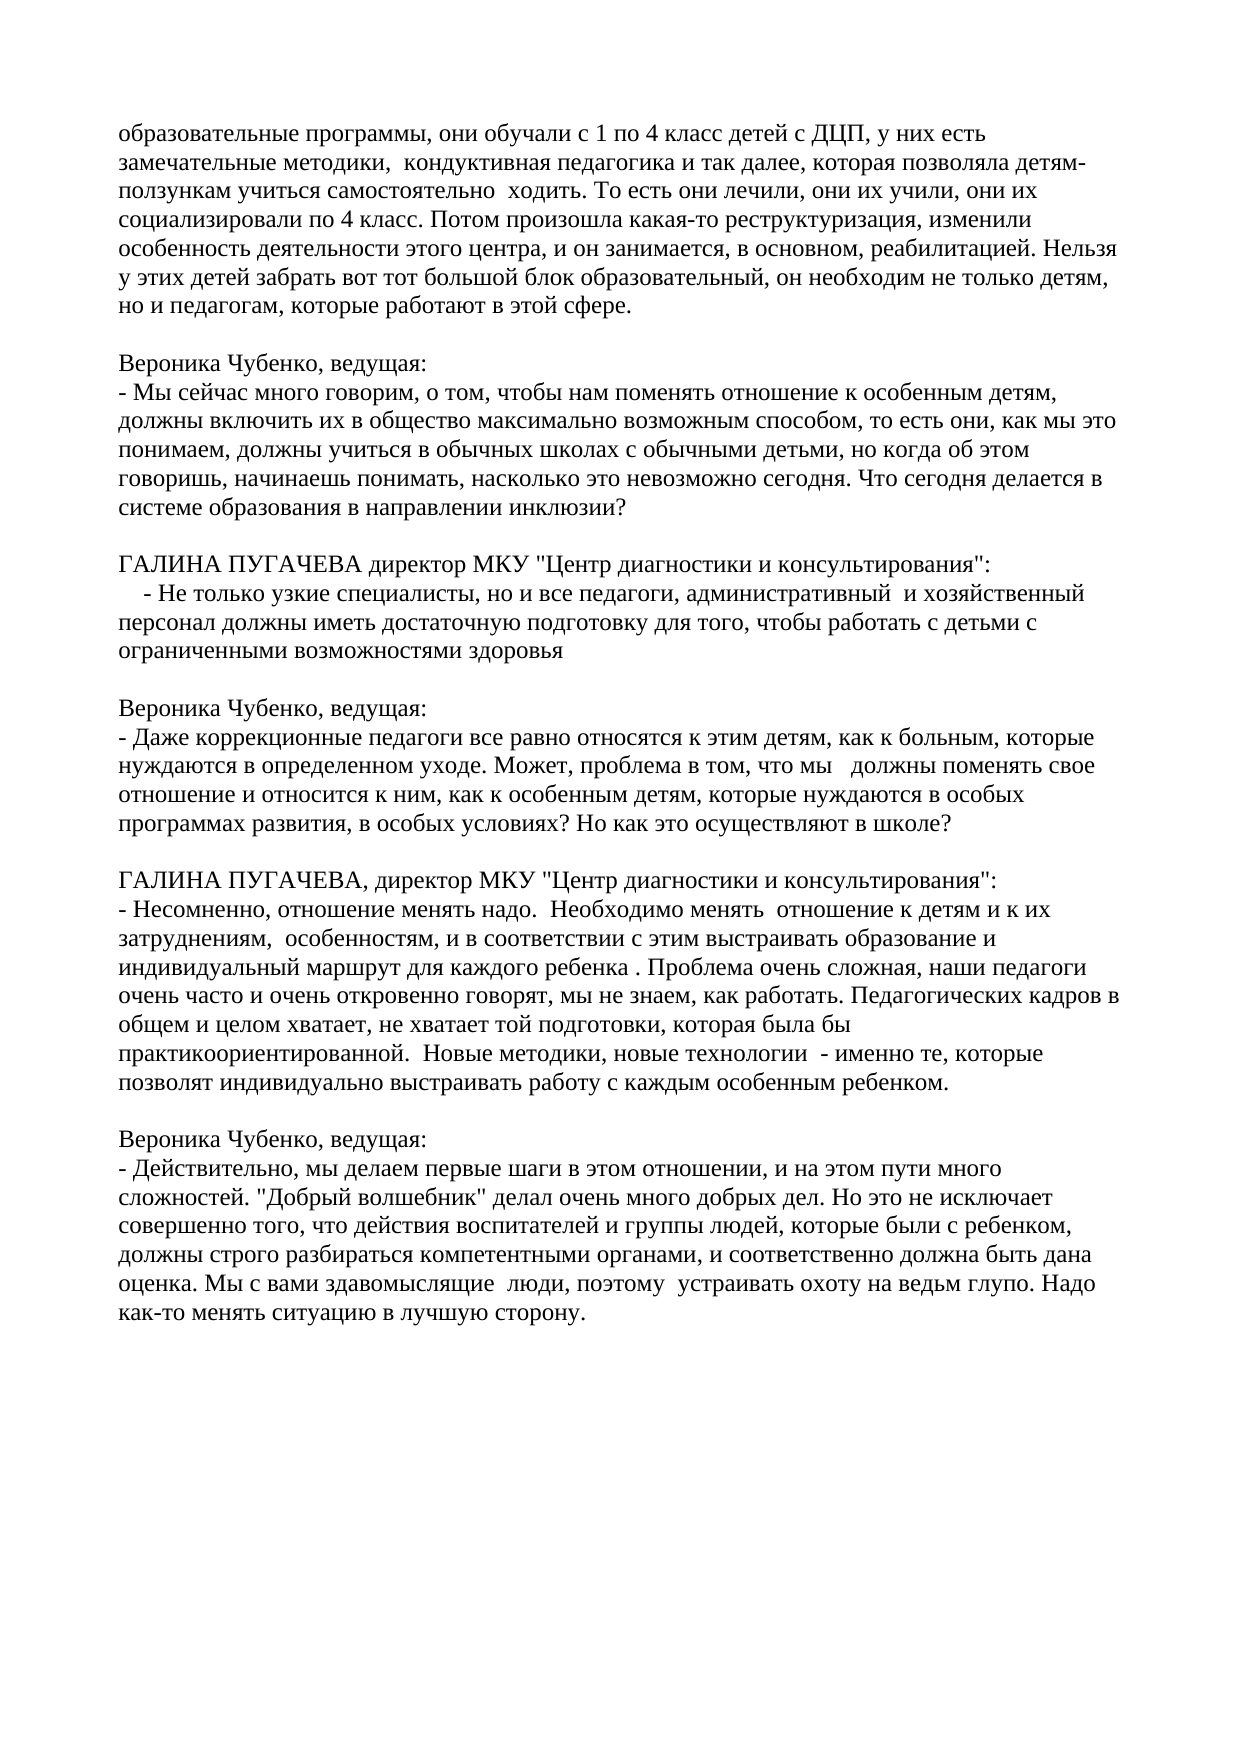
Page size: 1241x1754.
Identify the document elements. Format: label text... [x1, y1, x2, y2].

text ГАЛИНА ПУГАЧЕВА, директор МКУ "Центр диагностики и консультирования": [118, 866, 1122, 894]
text - Мы сейчас много говорим, о том, чтобы нам поменять отношение к особенным детям, должны включить их в общество максимально возможным способом, то есть они, как мы это понимаем, должны учиться в обычных школах с обычными детьми, но когда об этом говоришь, начинаешь понимать, насколько это невозможно сегодня. Что сегодня делается в системе образования в направлении инклюзии? [118, 377, 1122, 521]
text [118, 118, 1122, 319]
text Вероника Чубенко, ведущая: [118, 348, 1122, 377]
text - Действительно, мы делаем первые шаги в этом отношении, и на этом пути много сложностей. "Добрый волшебник" делал очень много добрых дел. Но это не исключает совершенно того, что действия воспитателей и группы людей, которые были с ребенком, должны строго разбираться компетентными органами, и соответственно должна быть дана оценка. Мы с вами здавомыслящие люди, поэтому устраивать охоту на ведьм глупо. Надо как-то менять ситуацию в лучшую сторону. [118, 1153, 1122, 1326]
text Вероника Чубенко, ведущая: [118, 1124, 1122, 1153]
text ГАЛИНА ПУГАЧЕВА директор МКУ "Центр диагностики и консультирования": [118, 549, 1122, 578]
text - Не только узкие специалисты, но и все педагоги, административный и хозяйственный персонал должны иметь достаточную подготовку для того, чтобы работать с детьми с ограниченными возможностями здоровья [118, 578, 1122, 664]
text - Даже коррекционные педагоги все равно относятся к этим детям, как к больным, которые нуждаются в определенном уходе. Может, проблема в том, что мы должны поменять свое отношение и относится к ним, как к особенным детям, которые нуждаются в особых программах развития, в особых условиях? Но как это осуществляют в школе? [118, 722, 1122, 837]
text Вероника Чубенко, ведущая: [118, 693, 1122, 722]
text - Несомненно, отношение менять надо. Необходимо менять отношение к детям и к их затруднениям, особенностям, и в соответствии с этим выстраивать образование и индивидуальный маршрут для каждого ребенка . Проблема очень сложная, наши педагоги очень часто и очень откровенно говорят, мы не знаем, как работать. Педагогических кадров в общем и целом хватает, не хватает той подготовки, которая была бы практикоориентированной. Новые методики, новые технологии - именно те, которые позволят индивидуально выстраивать работу с каждым особенным ребенком. [118, 894, 1122, 1096]
